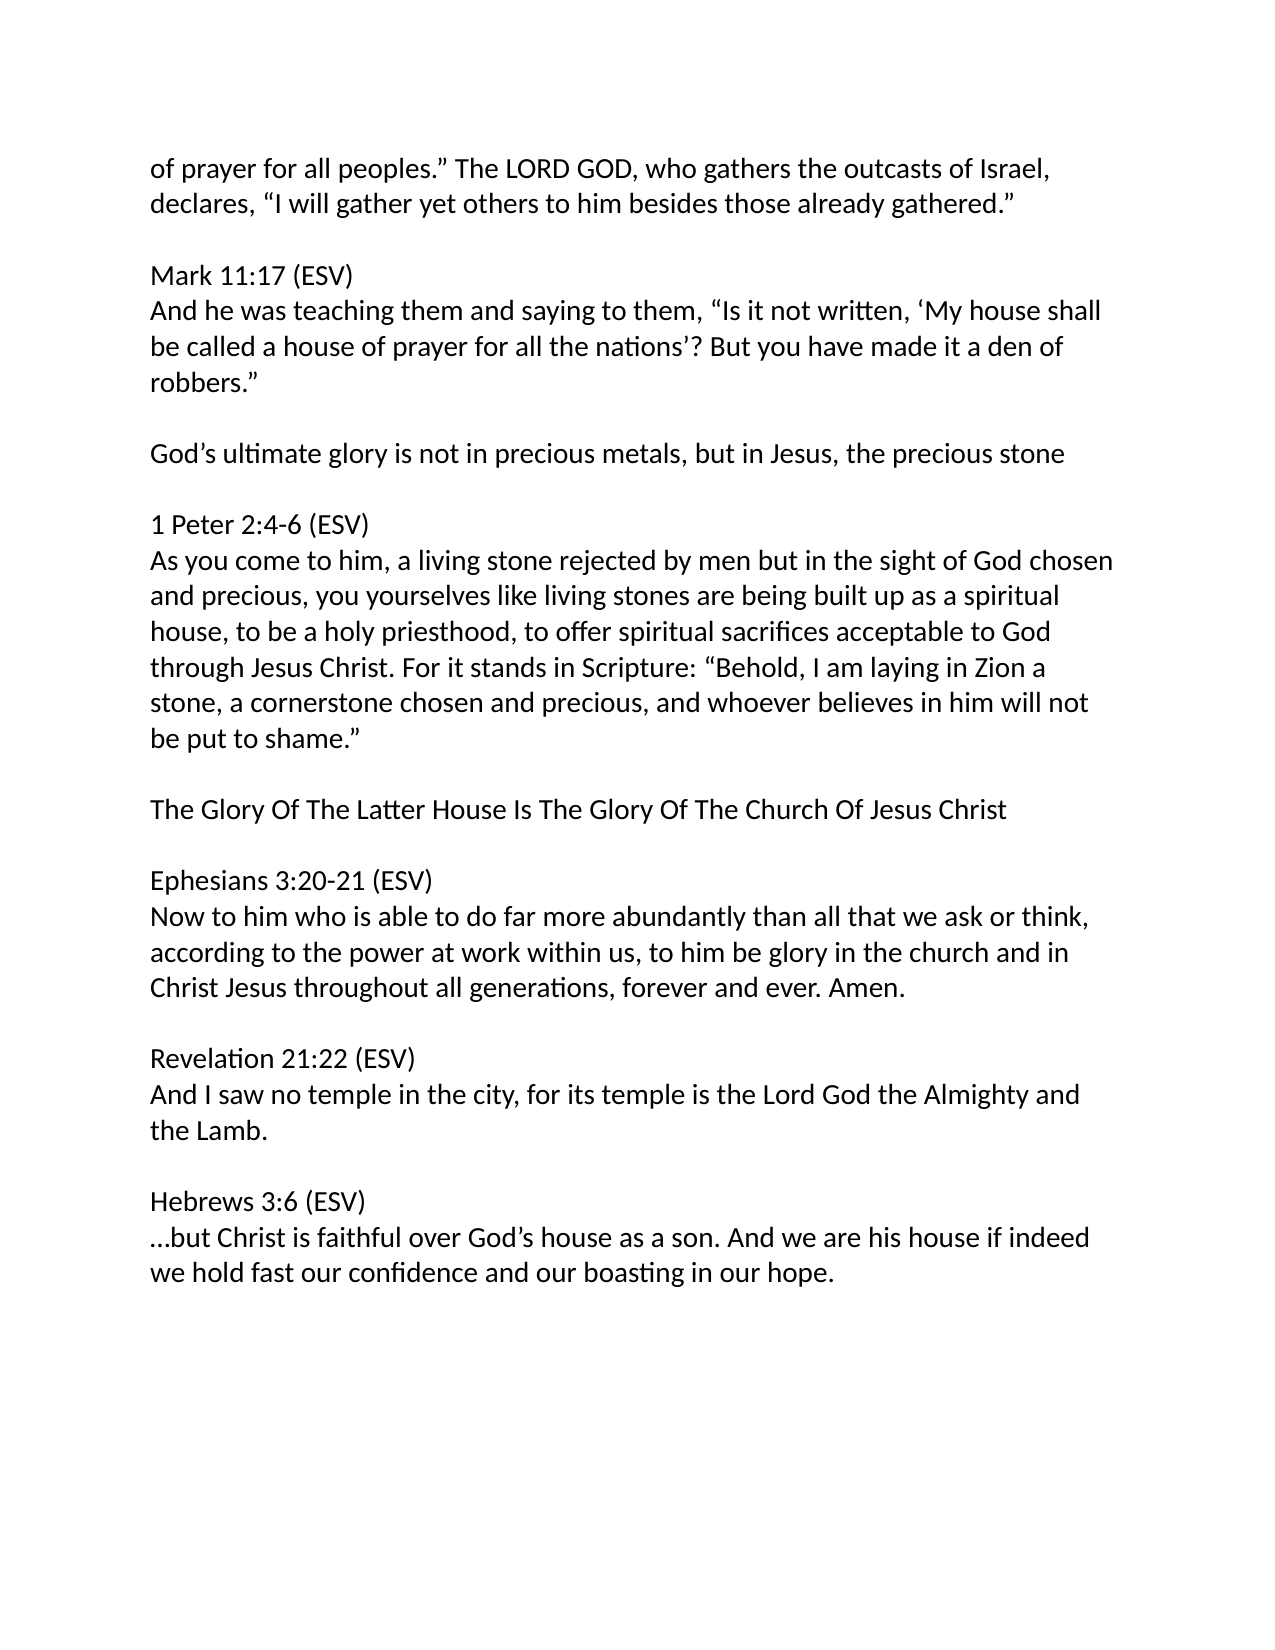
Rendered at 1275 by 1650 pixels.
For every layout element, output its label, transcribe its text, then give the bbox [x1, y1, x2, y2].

text And I saw no temple in the city, for its temple is the Lord God the Almighty and the Lamb. [150, 1076, 1125, 1147]
text Ephesians 3:20-21 (ESV) [150, 862, 1125, 898]
text 1 Peter 2:4-6 (ESV) [150, 506, 1125, 542]
text Mark 11:17 (ESV) [150, 257, 1125, 292]
text The Glory Of The Latter House Is The Glory Of The Church Of Jesus Christ [150, 791, 1125, 827]
text Now to him who is able to do far more abundantly than all that we ask or think, according to the power at work within us, to him be glory in the church and in Christ Jesus throughout all generations, forever and ever. Amen. [150, 898, 1125, 1005]
text …but Christ is faithful over God’s house as a son. And we are his house if indeed we hold fast our confidence and our boasting in our hope. [150, 1219, 1125, 1290]
text Hebrews 3:6 (ESV) [150, 1183, 1125, 1219]
text And he was teaching them and saying to them, “Is it not written, ‘My house shall be called a house of prayer for all the nations’? But you have made it a den of robbers.” [150, 292, 1125, 399]
text Revelation 21:22 (ESV) [150, 1041, 1125, 1076]
text God’s ultimate glory is not in precious metals, but in Jesus, the precious stone [150, 435, 1125, 471]
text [150, 150, 1125, 221]
text As you come to him, a living stone rejected by men but in the sight of God chosen and precious, you yourselves like living stones are being built up as a spiritual house, to be a holy priesthood, to offer spiritual sacrifices acceptable to God through Jesus Christ. For it stands in Scripture: “Behold, I am laying in Zion a stone, a cornerstone chosen and precious, and whoever believes in him will not be put to shame.” [150, 542, 1125, 756]
